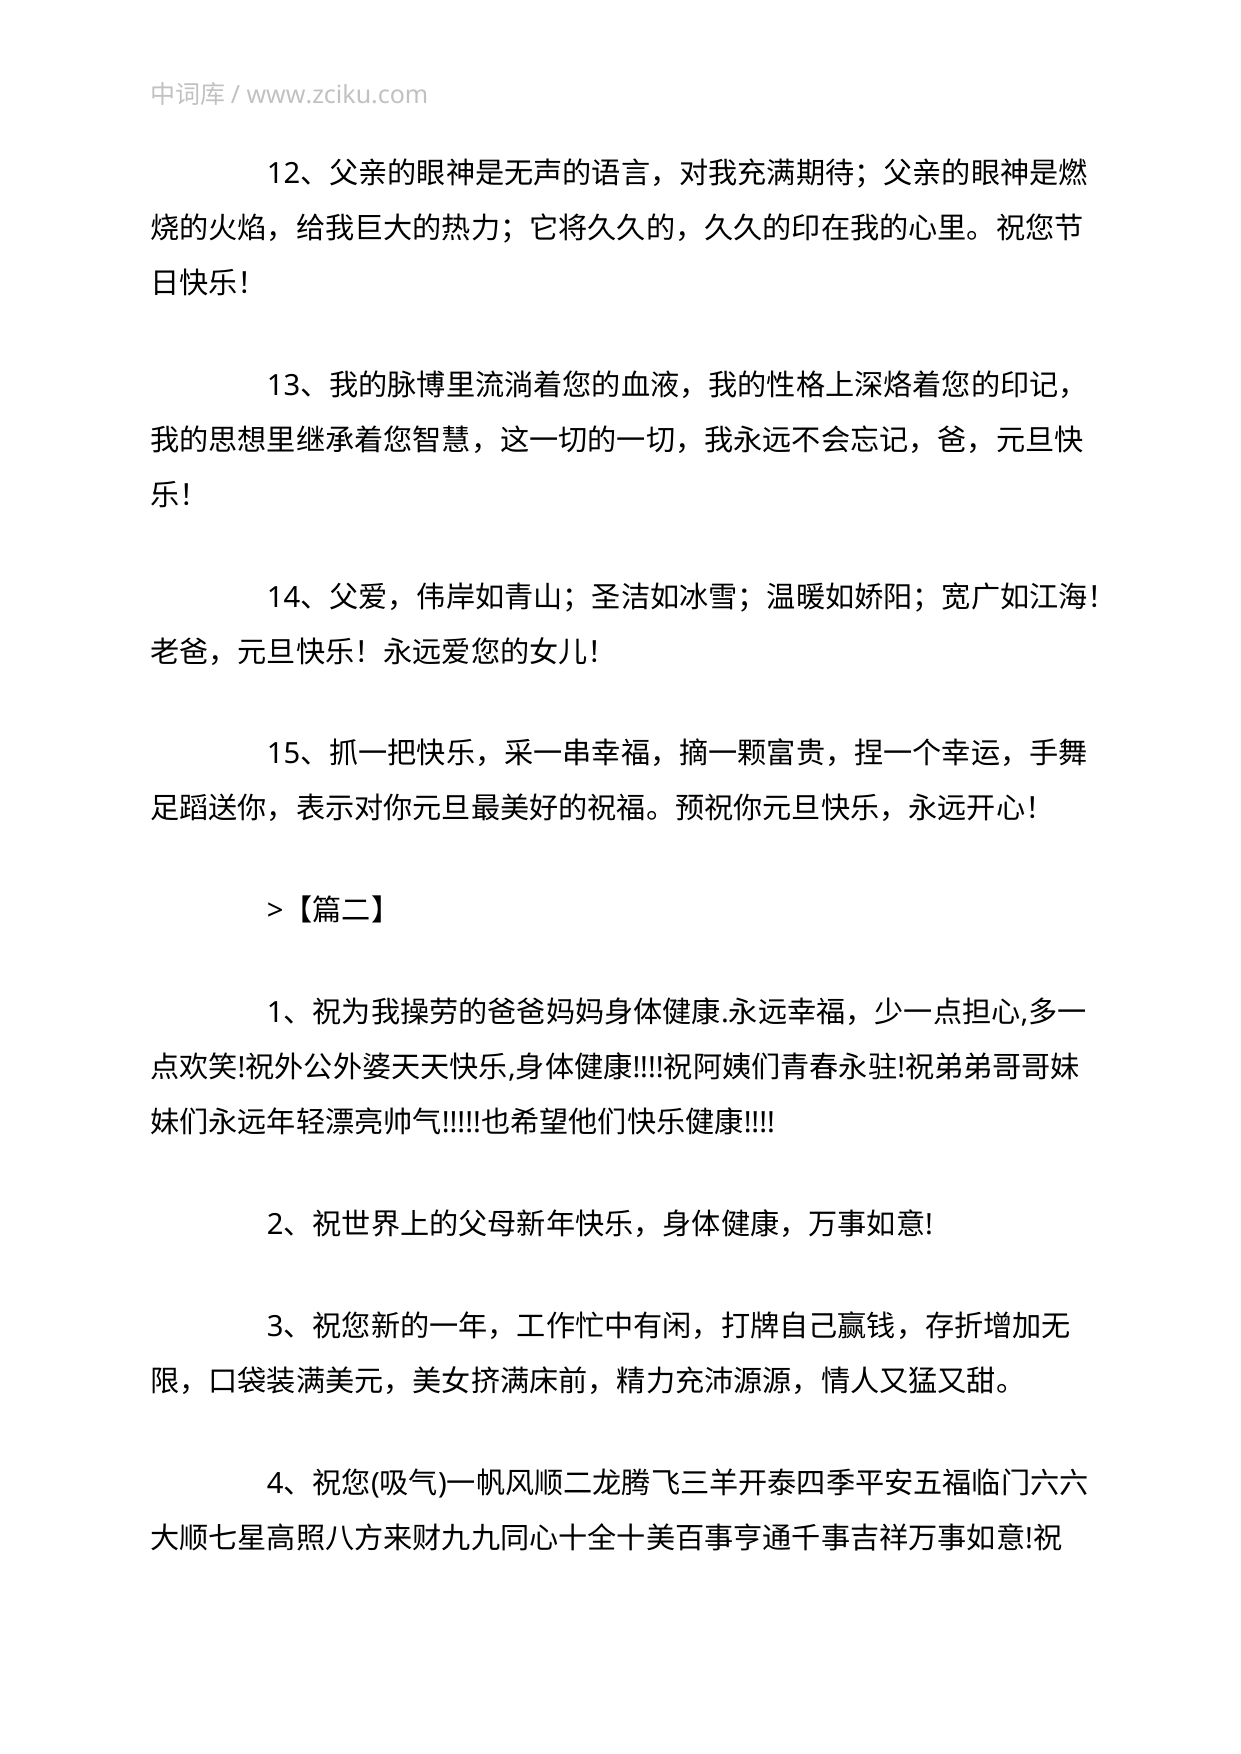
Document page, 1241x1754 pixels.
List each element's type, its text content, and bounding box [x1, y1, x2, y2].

text 13、我的脉博里流淌着您的血液，我的性格上深烙着您的印记，我的思想里继承着您智慧，这一切的一切，我永远不会忘记，爸，元旦快乐！ [150, 362, 1090, 514]
text 2、祝世界上的父母新年快乐，身体健康，万事如意! [150, 1201, 1090, 1243]
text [150, 1459, 1090, 1557]
text 15、抓一把快乐，采一串幸福，摘一颗富贵，捏一个幸运，手舞足蹈送你，表示对你元旦最美好的祝福。预祝你元旦快乐，永远开心！ [150, 730, 1090, 827]
text 1、祝为我操劳的爸爸妈妈身体健康.永远幸福，少一点担心,多一点欢笑!祝外公外婆天天快乐,身体健康!!!!祝阿姨们青春永驻!祝弟弟哥哥妹妹们永远年轻漂亮帅气!!!!!也希望他们快乐健康!!!! [150, 989, 1090, 1141]
text 14、父爱，伟岸如青山；圣洁如冰雪；温暖如娇阳；宽广如江海！老爸，元旦快乐！永远爱您的女儿！ [150, 573, 1090, 671]
text >【篇二】 [150, 887, 1090, 929]
text 3、祝您新的一年，工作忙中有闲，打牌自己赢钱，存折增加无限，口袋装满美元，美女挤满床前，精力充沛源源，情人又猛又甜。 [150, 1303, 1090, 1400]
text 12、父亲的眼神是无声的语言，对我充满期待；父亲的眼神是燃烧的火焰，给我巨大的热力；它将久久的，久久的印在我的心里。祝您节日快乐！ [150, 150, 1090, 302]
